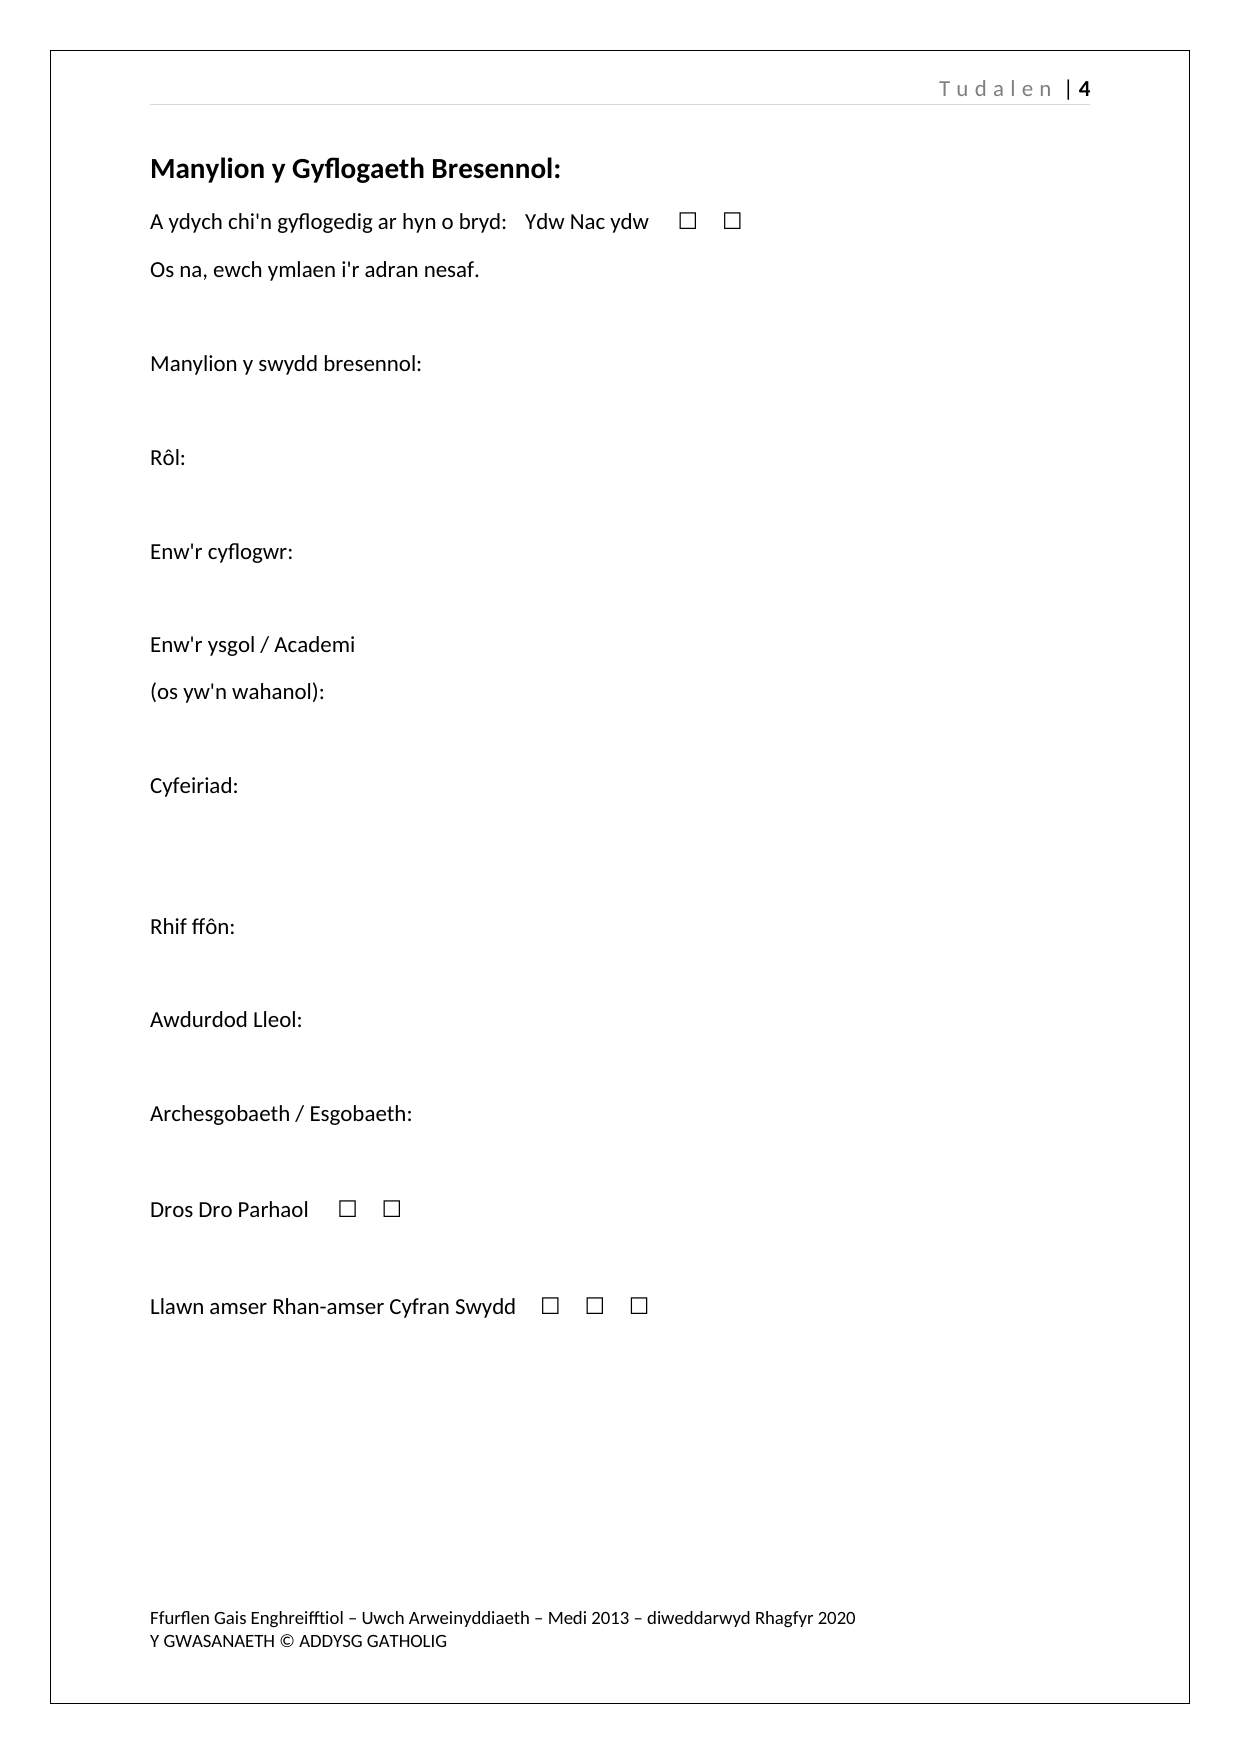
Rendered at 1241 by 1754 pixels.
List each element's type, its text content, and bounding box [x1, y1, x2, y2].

text Archesgobaeth / Esgobaeth: [150, 1099, 1090, 1127]
text Enw'r ysgol / Academi [150, 631, 1090, 658]
text (os yw'n wahanol): [150, 677, 1090, 705]
text Rôl: [150, 443, 1090, 471]
text Dros Dro Parhaol [150, 1193, 1090, 1224]
text Awdurdod Lleol: [150, 1006, 1090, 1033]
text Os na, ewch ymlaen i'r adran nesaf. [150, 256, 1090, 283]
text A ydych chi'n gyflogedig ar hyn o bryd: Ydw Nac ydw [150, 205, 1090, 236]
text Cyfeiriad: [150, 771, 1090, 799]
text Rhif ffôn: [150, 912, 1090, 940]
text Enw'r cyflogwr: [150, 537, 1090, 565]
text Manylion y Gyflogaeth Bresennol: [150, 150, 1090, 186]
text Manylion y swydd bresennol: [150, 349, 1090, 377]
text Llawn amser Rhan-amser Cyfran Swydd [150, 1290, 1090, 1322]
